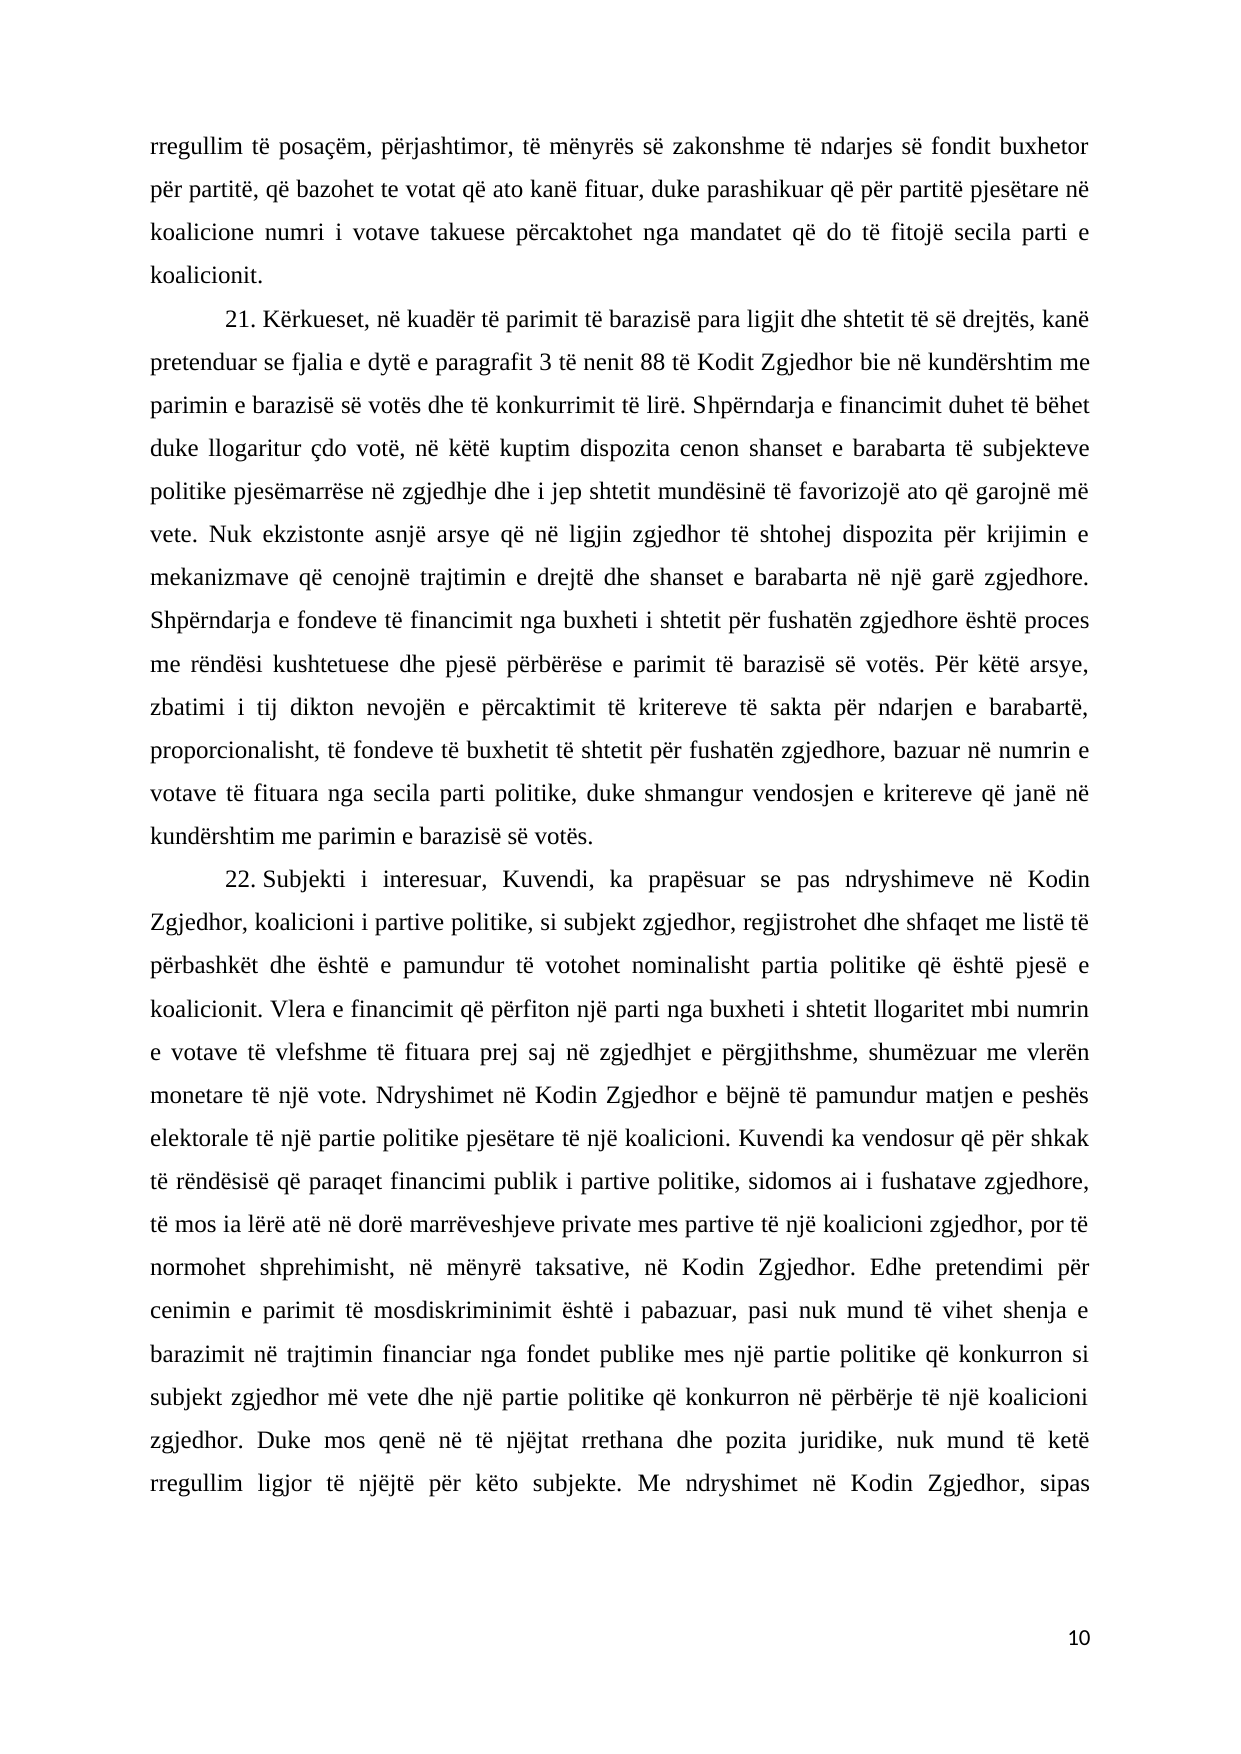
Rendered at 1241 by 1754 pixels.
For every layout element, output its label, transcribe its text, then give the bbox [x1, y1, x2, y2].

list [150, 131, 1090, 289]
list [150, 864, 1090, 1497]
list Kërkueset, në kuadër të parimit të barazisë para ligjit dhe shtetit të së drejtës, kanë pretenduar se fjalia e dytë e paragrafit 3 të nenit 88 të Kodit Zgjedhor bie në kundërshtim me parimin e barazisë së votës dhe të konkurrimit të lirë. Shpërndarja e financimit duhet tё bëhet duke llogaritur çdo votë, nё kёtё kuptim dispozita cenon shanset e barabarta të subjekteve politike pjesëmarrëse në zgjedhje dhe i jep shtetit mundёsinё tё favorizojё ato që garojnë më vete. Nuk ekzistonte asnjë arsye qё nё ligjin zgjedhor të shtohej dispozita pёr krijimin e mekanizmave qё cenojnë trajtimin e drejtë dhe shanset e barabarta në një garë zgjedhore. Shpërndarja e fondeve të financimit nga buxheti i shtetit për fushatën zgjedhore është proces me rëndësi kushtetuese dhe pjesë përbërëse e parimit të barazisë së votës. Për këtë arsye, zbatimi i tij dikton nevojën e përcaktimit të kritereve të sakta për ndarjen e barabartë, proporcionalisht, të fondeve të buxhetit të shtetit për fushatën zgjedhore, bazuar në numrin e votave të fituara nga secila parti politike, duke shmangur vendosjen e kritereve qё janë në kundërshtim me parimin e barazisë së votës. [150, 304, 1090, 850]
